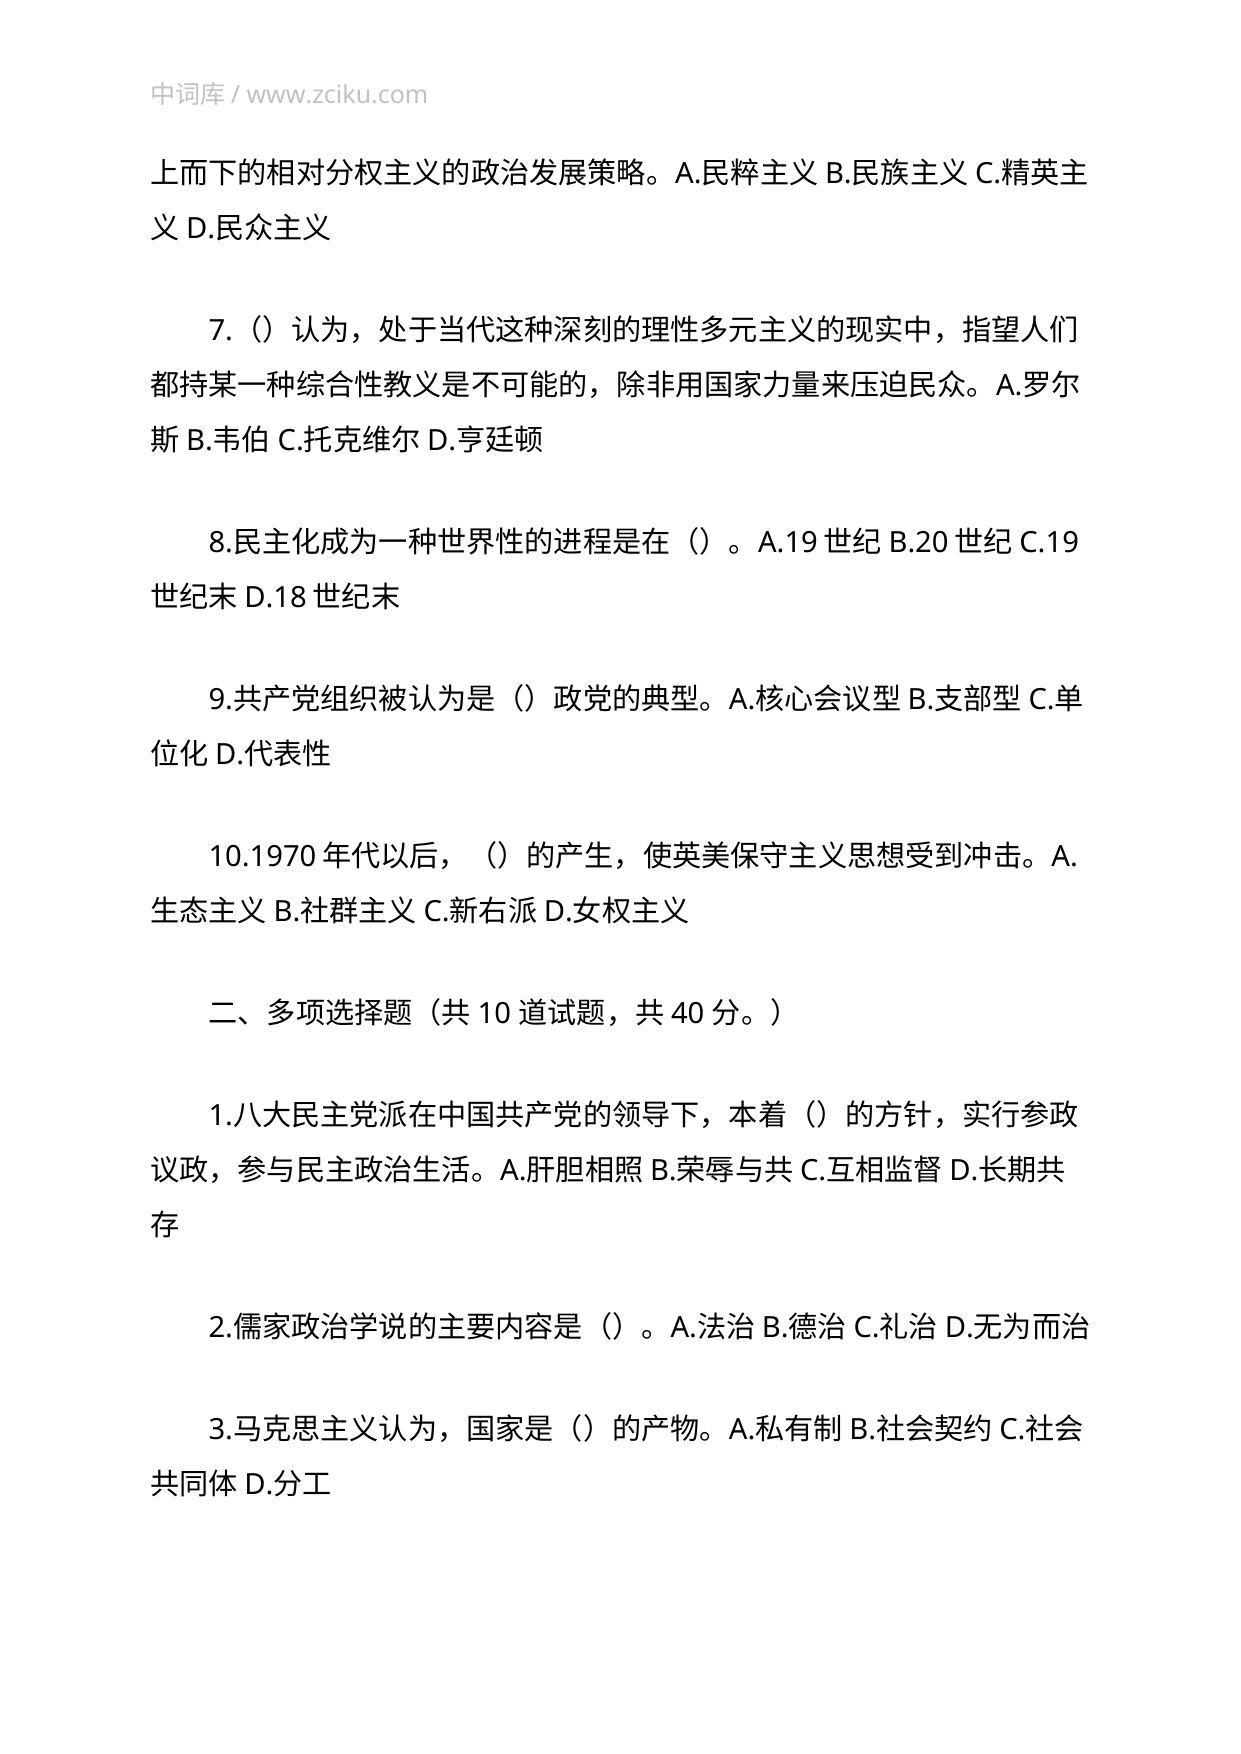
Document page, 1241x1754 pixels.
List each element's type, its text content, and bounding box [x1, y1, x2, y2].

text 8.民主化成为一种世界性的进程是在（）。A.19世纪 B.20世纪 C.19世纪末 D.18世纪末 [150, 519, 1090, 616]
text 7.（）认为，处于当代这种深刻的理性多元主义的现实中，指望人们都持某一种综合性教义是不可能的，除非用国家力量来压迫民众。A.罗尔斯 B.韦伯 C.托克维尔 D.亨廷顿 [150, 307, 1090, 459]
text 二、多项选择题（共 10 道试题，共 40 分。） [150, 990, 1090, 1032]
text 1.八大民主党派在中国共产党的领导下，本着（）的方针，实行参政议政，参与民主政治生活。A.肝胆相照 B.荣辱与共 C.互相监督 D.长期共存 [150, 1092, 1090, 1244]
text 3.马克思主义认为，国家是（）的产物。A.私有制 B.社会契约 C.社会共同体 D.分工 [150, 1406, 1090, 1503]
text 2.儒家政治学说的主要内容是（）。A.法治 B.德治 C.礼治 D.无为而治 [150, 1304, 1090, 1346]
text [150, 150, 1090, 247]
text 9.共产党组织被认为是（）政党的典型。A.核心会议型 B.支部型 C.单位化 D.代表性 [150, 676, 1090, 773]
text 10.1970年代以后，（）的产生，使英美保守主义思想受到冲击。A.生态主义 B.社群主义 C.新右派 D.女权主义 [150, 833, 1090, 930]
